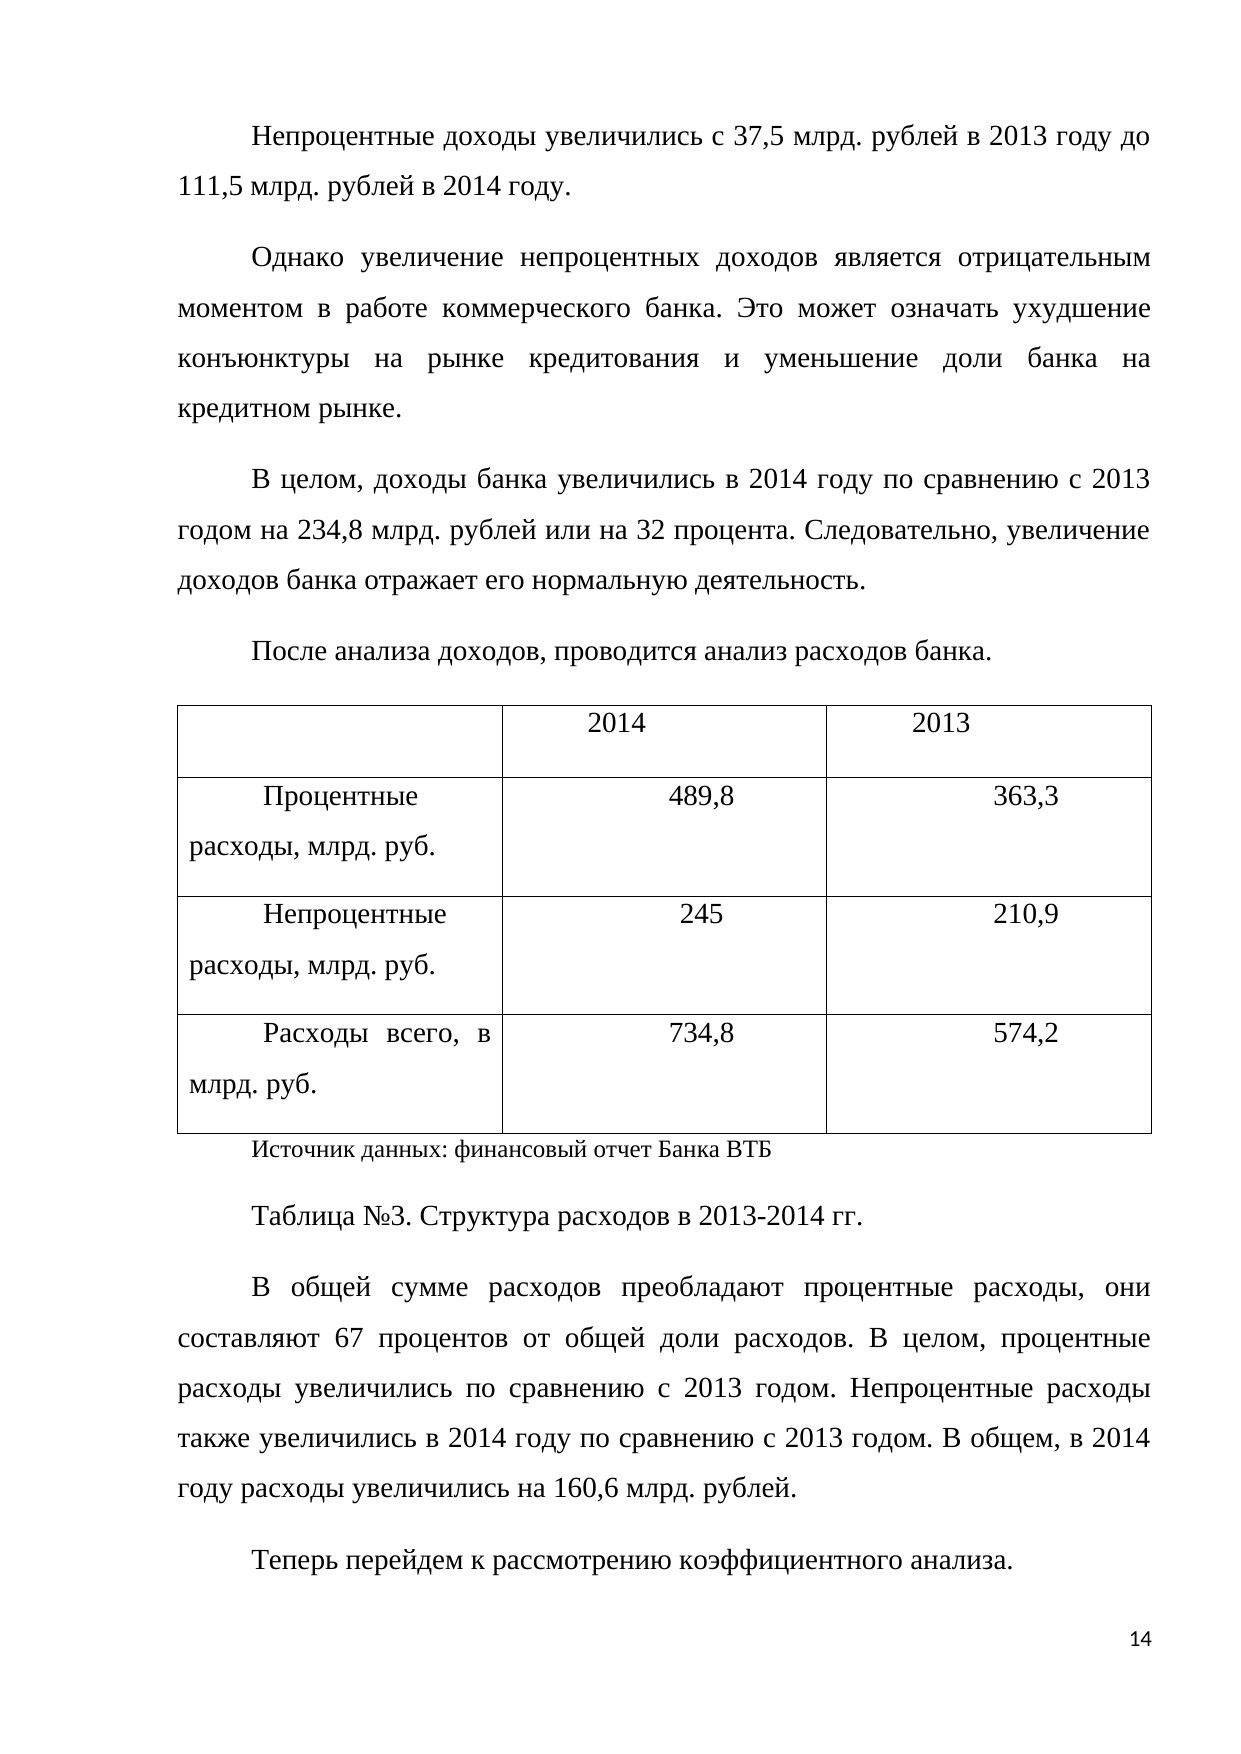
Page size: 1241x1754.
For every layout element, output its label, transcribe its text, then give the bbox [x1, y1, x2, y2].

table_cell Процентные расходы, млрд. руб. [178, 778, 502, 896]
text В общей сумме расходов преобладают процентные расходы, они составляют 67 процентов от общей доли расходов. В целом, процентные расходы увеличились по сравнению с 2013 годом. Непроцентные расходы также увеличились в 2014 году по сравнению с 2013 годом. В общем, в 2014 году расходы увеличились на 160,6 млрд. рублей. [177, 1269, 1152, 1504]
text Непроцентные доходы увеличились с 37,5 млрд. рублей в 2013 году до 111,5 млрд. рублей в 2014 году. [177, 118, 1152, 202]
table_cell 574,2 [827, 1015, 1151, 1133]
text Теперь перейдем к рассмотрению коэффициентного анализа. [177, 1542, 1152, 1575]
text Таблица №3. Структура расходов в 2013-2014 гг. [177, 1198, 1152, 1232]
table_header 2013 [827, 706, 1151, 777]
table_cell 210,9 [827, 897, 1151, 1014]
table_header 2014 [503, 706, 826, 777]
table_cell 245 [503, 897, 826, 1014]
table_cell Расходы всего, в млрд. руб. [178, 1015, 502, 1133]
text В целом, доходы банка увеличились в 2014 году по сравнению с 2013 годом на 234,8 млрд. рублей или на 32 процента. Следовательно, увеличение доходов банка отражает его нормальную деятельность. [177, 462, 1152, 596]
table_cell 489,8 [503, 778, 826, 896]
table_cell 363,3 [827, 778, 1151, 896]
text После анализа доходов, проводится анализ расходов банка. [177, 633, 1152, 667]
table_header [178, 706, 502, 777]
text Однако увеличение непроцентных доходов является отрицательным моментом в работе коммерческого банка. Это может означать ухудшение конъюнктуры на рынке кредитования и уменьшение доли банка на кредитном рынке. [177, 239, 1152, 424]
table_cell Непроцентные расходы, млрд. руб. [178, 897, 502, 1014]
text Источник данных: финансовый отчет Банка ВТБ [177, 1134, 1152, 1163]
table_cell 734,8 [503, 1015, 826, 1133]
